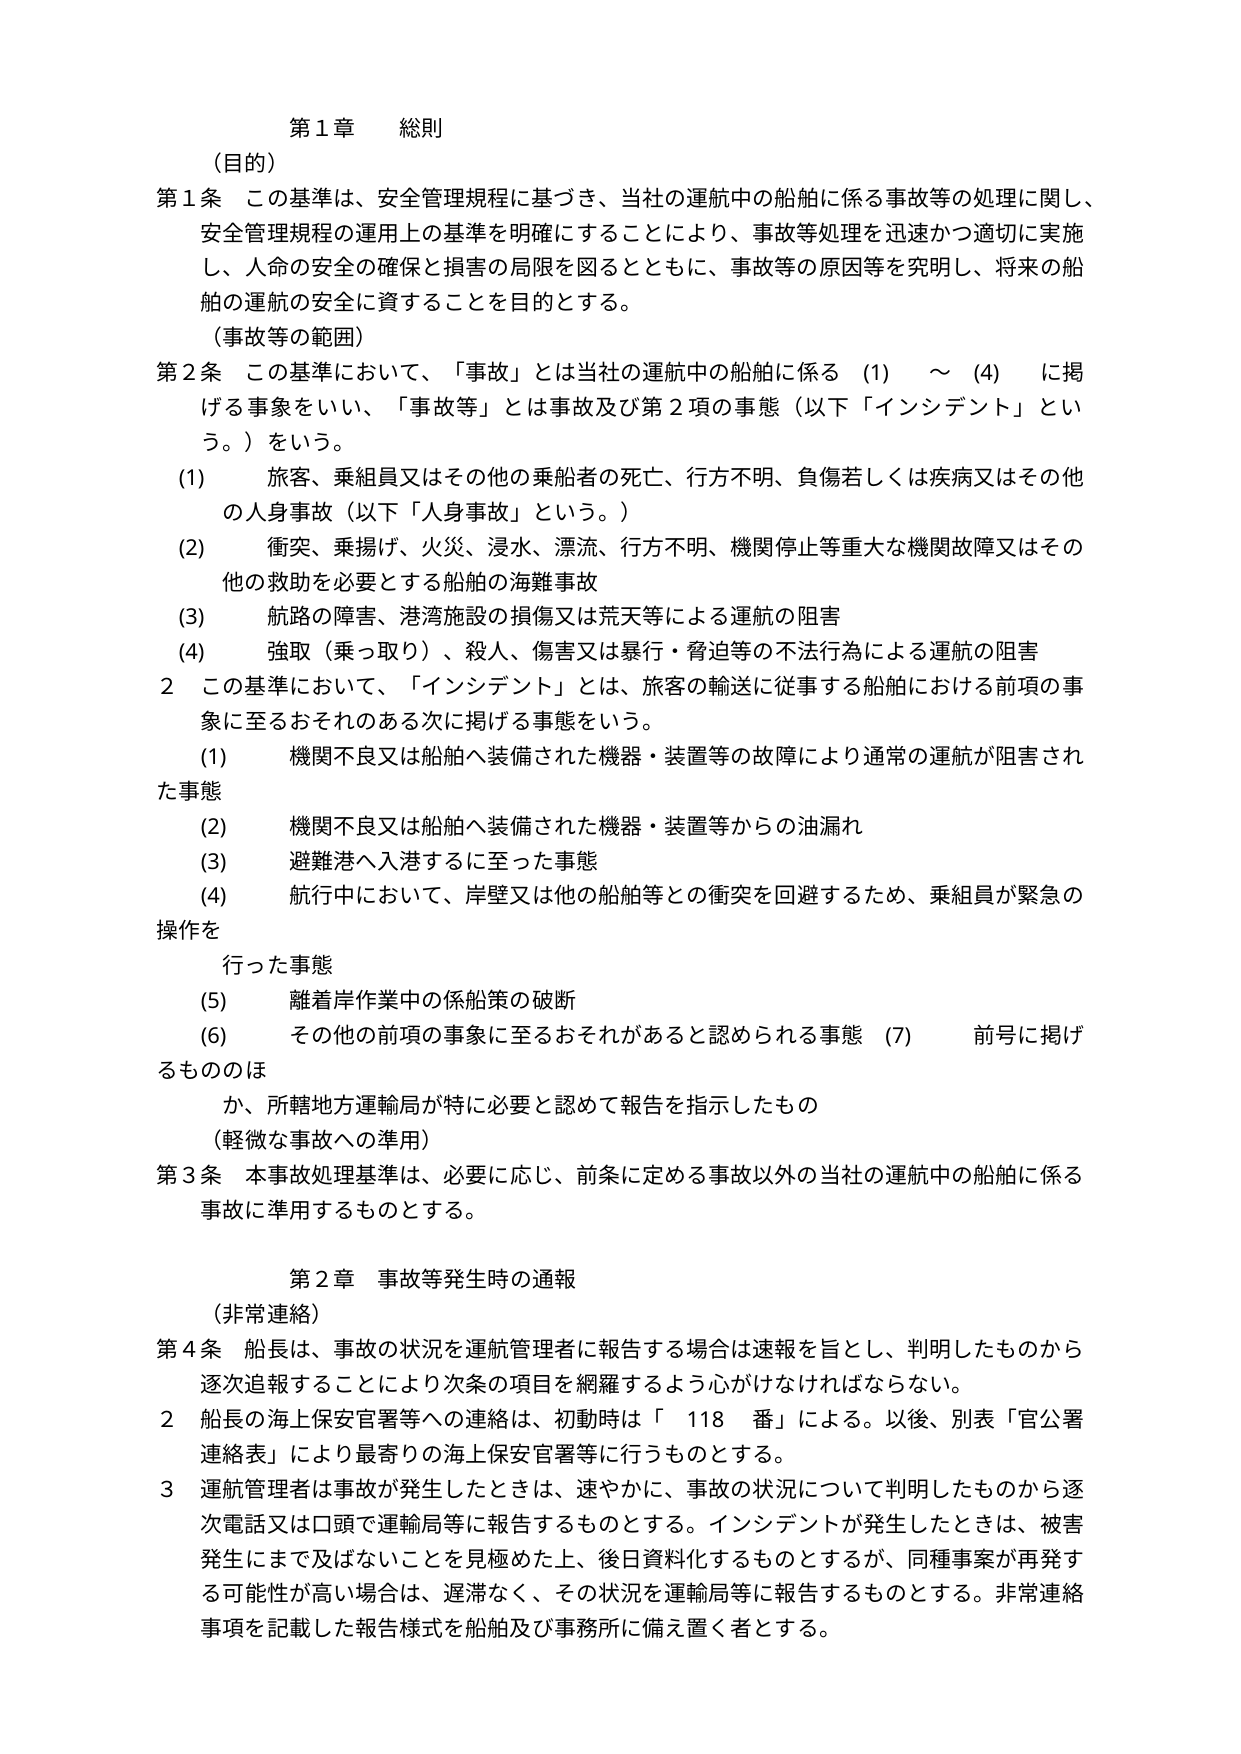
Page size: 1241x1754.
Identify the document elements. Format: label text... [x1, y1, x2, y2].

text （事故等の範囲） [156, 319, 1084, 353]
text 第２条 この基準において、「事故」とは当社の運航中の船舶に係る(1)～(4)に掲げる事象をいい、「事故等」とは事故及び第２項の事態（以下「インシデント」という。）をいう。 [156, 353, 1084, 458]
text 第１条 この基準は、安全管理規程に基づき、当社の運航中の船舶に係る事故等の処理に関し、安全管理規程の運用上の基準を明確にすることにより、事故等処理を迅速かつ適切に実施し、人命の安全の確保と損害の局限を図るとともに、事故等の原因等を究明し、将来の船舶の運航の安全に資することを目的とする。 [156, 179, 1084, 319]
text 行った事態 [156, 947, 1084, 982]
text か、所轄地方運輸局が特に必要と認めて報告を指示したもの [156, 1086, 1084, 1121]
text (3) 航路の障害、港湾施設の損傷又は荒天等による運航の阻害 [156, 598, 1084, 633]
text (2) 衝突、乗揚げ、火災、浸水、漂流、行方不明、機関停止等重大な機関故障又はその他の救助を必要とする船舶の海難事故 [167, 528, 1084, 598]
text 第１章 総則 [156, 109, 1084, 144]
text (6) その他の前項の事象に至るおそれがあると認められる事態(7) 前号に掲げるもののほ [156, 1017, 1084, 1086]
text （軽微な事故への準用） [156, 1121, 1084, 1156]
text （目的） [156, 144, 1084, 179]
text ２ 船長の海上保安官署等への連絡は、初動時は「118番」による。以後、別表「官公署連絡表」により最寄りの海上保安官署等に行うものとする。 [156, 1400, 1084, 1470]
text (3) 避難港へ入港するに至った事態 [156, 842, 1084, 877]
text 第４条 船長は、事故の状況を運航管理者に報告する場合は速報を旨とし、判明したものから逐次追報することにより次条の項目を網羅するよう心がけなければならない。 [156, 1331, 1084, 1400]
text ２ この基準において、「インシデント」とは、旅客の輸送に従事する船舶における前項の事象に至るおそれのある次に掲げる事態をいう。 [156, 668, 1084, 737]
text (4) 航行中において、岸壁又は他の船舶等との衝突を回避するため、乗組員が緊急の操作を [156, 877, 1084, 947]
text (1) 機関不良又は船舶へ装備された機器・装置等の故障により通常の運航が阻害された事態 [156, 737, 1084, 807]
text ３ 運航管理者は事故が発生したときは、速やかに、事故の状況について判明したものから逐次電話又は口頭で運輸局等に報告するものとする。インシデントが発生したときは、被害発生にまで及ばないことを見極めた上、後日資料化するものとするが、同種事案が再発する可能性が高い場合は、遅滞なく、その状況を運輸局等に報告するものとする。非常連絡事項を記載した報告様式を船舶及び事務所に備え置く者とする。 [156, 1470, 1084, 1645]
text 第２章 事故等発生時の通報 [156, 1261, 1084, 1296]
text (5) 離着岸作業中の係船策の破断 [156, 982, 1084, 1017]
text (2) 機関不良又は船舶へ装備された機器・装置等からの油漏れ [156, 807, 1084, 842]
text 第３条 本事故処理基準は、必要に応じ、前条に定める事故以外の当社の運航中の船舶に係る事故に準用するものとする。 [156, 1156, 1084, 1226]
text （非常連絡） [156, 1296, 1084, 1331]
text (1) 旅客、乗組員又はその他の乗船者の死亡、行方不明、負傷若しくは疾病又はその他の人身事故（以下「人身事故」という。） [167, 458, 1084, 528]
text (4) 強取（乗っ取り）、殺人、傷害又は暴行・脅迫等の不法行為による運航の阻害 [156, 633, 1084, 668]
